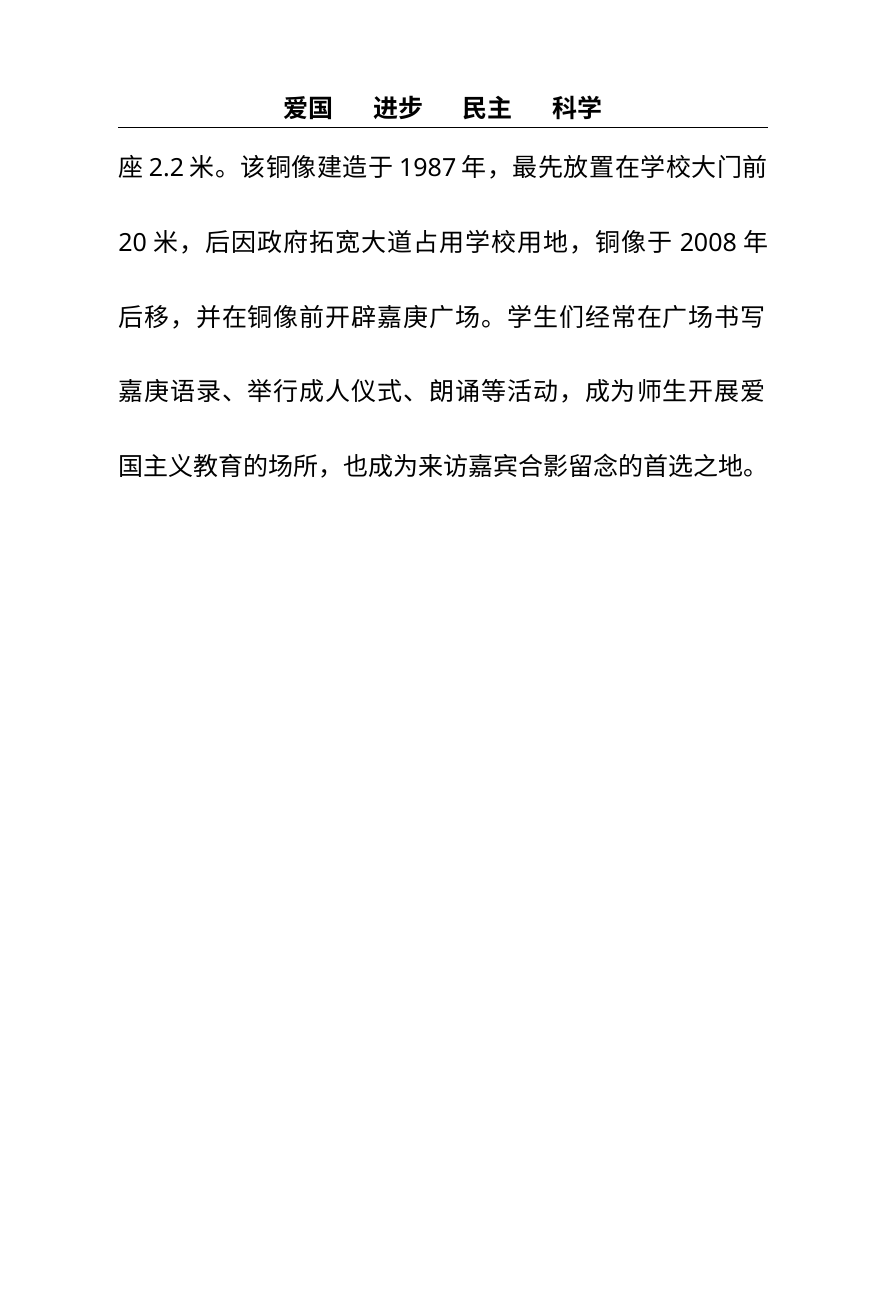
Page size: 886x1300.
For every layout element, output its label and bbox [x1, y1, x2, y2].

text [118, 133, 768, 497]
